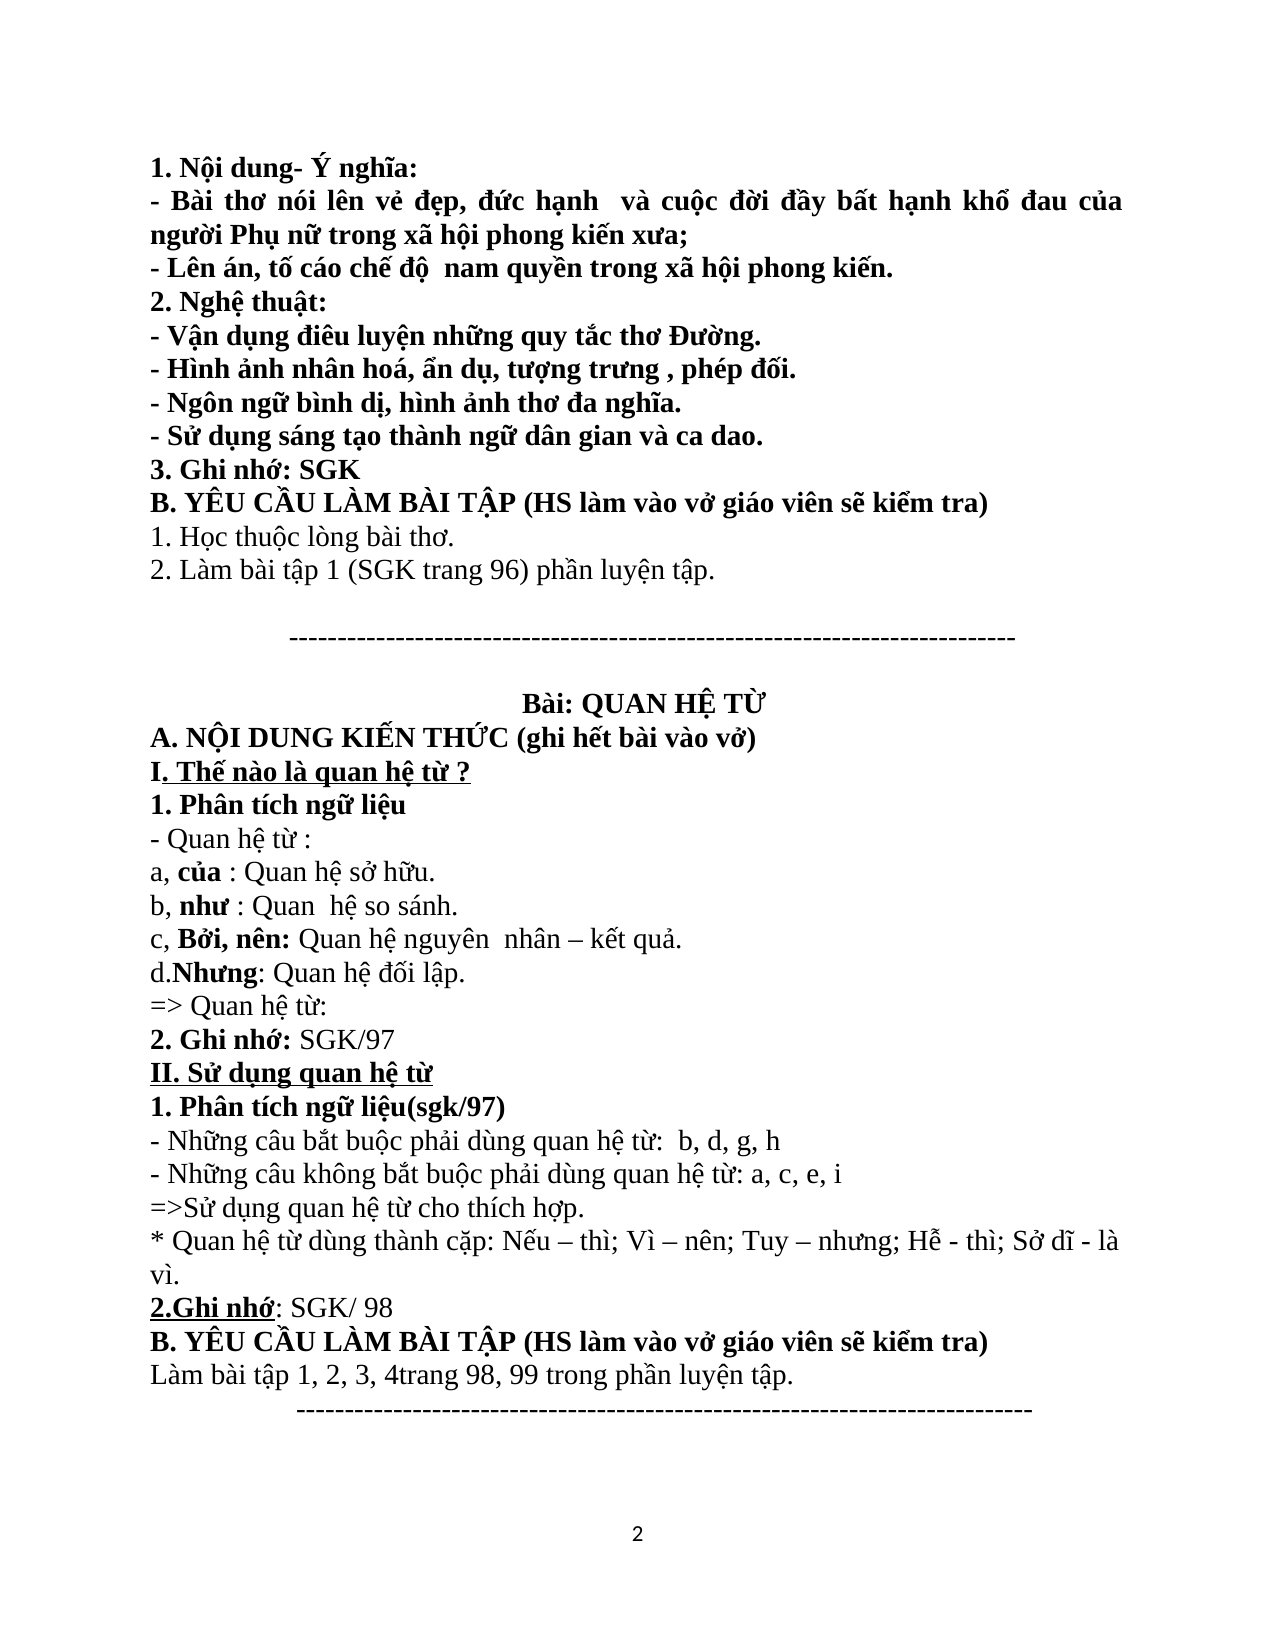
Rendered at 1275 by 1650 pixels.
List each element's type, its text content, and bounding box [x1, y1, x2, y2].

text - Hình ảnh nhân hoá, ẩn dụ, tượng trưng , phép đối. [150, 351, 1125, 385]
text 2. Làm bài tập 1 (SGK trang 96) phần luyện tập. [150, 552, 1125, 586]
text - Vận dụng điêu luyện những quy tắc thơ Đường. [150, 318, 1125, 351]
text d.Nhưng: Quan hệ đối lập. [150, 955, 1125, 988]
text Làm bài tập 1, 2, 3, 4trang 98, 99 trong phần luyện tập. [150, 1357, 1125, 1391]
text I. Thế nào là quan hệ từ ? [150, 754, 1125, 787]
text =>Sử dụng quan hệ từ cho thích hợp. [150, 1190, 1125, 1223]
text b, như : Quan hệ so sánh. [150, 888, 1125, 921]
text --------------------------------------------------------------------------- [150, 619, 1125, 653]
text a, của : Quan hệ sở hữu. [150, 854, 1125, 888]
text 2. Ghi nhớ: SGK/97 [150, 1022, 1125, 1056]
text 1. Phân tích ngữ liệu(sgk/97) [150, 1089, 1125, 1123]
text => Quan hệ từ: [150, 988, 1125, 1022]
text 1. Nội dung- Ý nghĩa: [150, 150, 1125, 183]
text 2. Nghệ thuật: [150, 284, 1125, 318]
text c, Bởi, nên: Quan hệ nguyên nhân – kết quả. [150, 921, 1125, 955]
text A. NỘI DUNG KIẾN THỨC (ghi hết bài vào vở) [150, 720, 1125, 754]
text - Sử dụng sáng tạo thành ngữ dân gian và ca dao. [150, 418, 1125, 452]
text - Lên án, tố cáo chế độ nam quyền trong xã hội phong kiến. [150, 251, 1125, 284]
text B. YÊU CẦU LÀM BÀI TẬP (HS làm vào vở giáo viên sẽ kiểm tra) [150, 485, 1125, 519]
text ---------------------------------------------------------------------------- [150, 1391, 1125, 1424]
text II. Sử dụng quan hệ từ [150, 1056, 1125, 1089]
text Bài: QUAN HỆ TỪ [150, 687, 1125, 720]
text 1. Phân tích ngữ liệu [150, 787, 1125, 821]
text 2.Ghi nhớ: SGK/ 98 [150, 1290, 1125, 1324]
text - Bài thơ nói lên vẻ đẹp, đức hạnh và cuộc đời đầy bất hạnh khổ đau của người Phụ nữ trong xã hội phong kiến xưa; [150, 183, 1125, 251]
text - Ngôn ngữ bình dị, hình ảnh thơ đa nghĩa. [150, 385, 1125, 418]
text - Những câu bắt buộc phải dùng quan hệ từ: b, d, g, h [150, 1123, 1125, 1156]
text 1. Học thuộc lòng bài thơ. [150, 519, 1125, 552]
text * Quan hệ từ dùng thành cặp: Nếu – thì; Vì – nên; Tuy – nhưng; Hễ - thì; Sở dĩ - là vì. [150, 1223, 1125, 1290]
text 3. Ghi nhớ: SGK [150, 452, 1125, 485]
text B. YÊU CẦU LÀM BÀI TẬP (HS làm vào vở giáo viên sẽ kiểm tra) [150, 1324, 1125, 1357]
text - Quan hệ từ : [150, 821, 1125, 854]
text - Những câu không bắt buộc phải dùng quan hệ từ: a, c, e, i [150, 1156, 1125, 1190]
